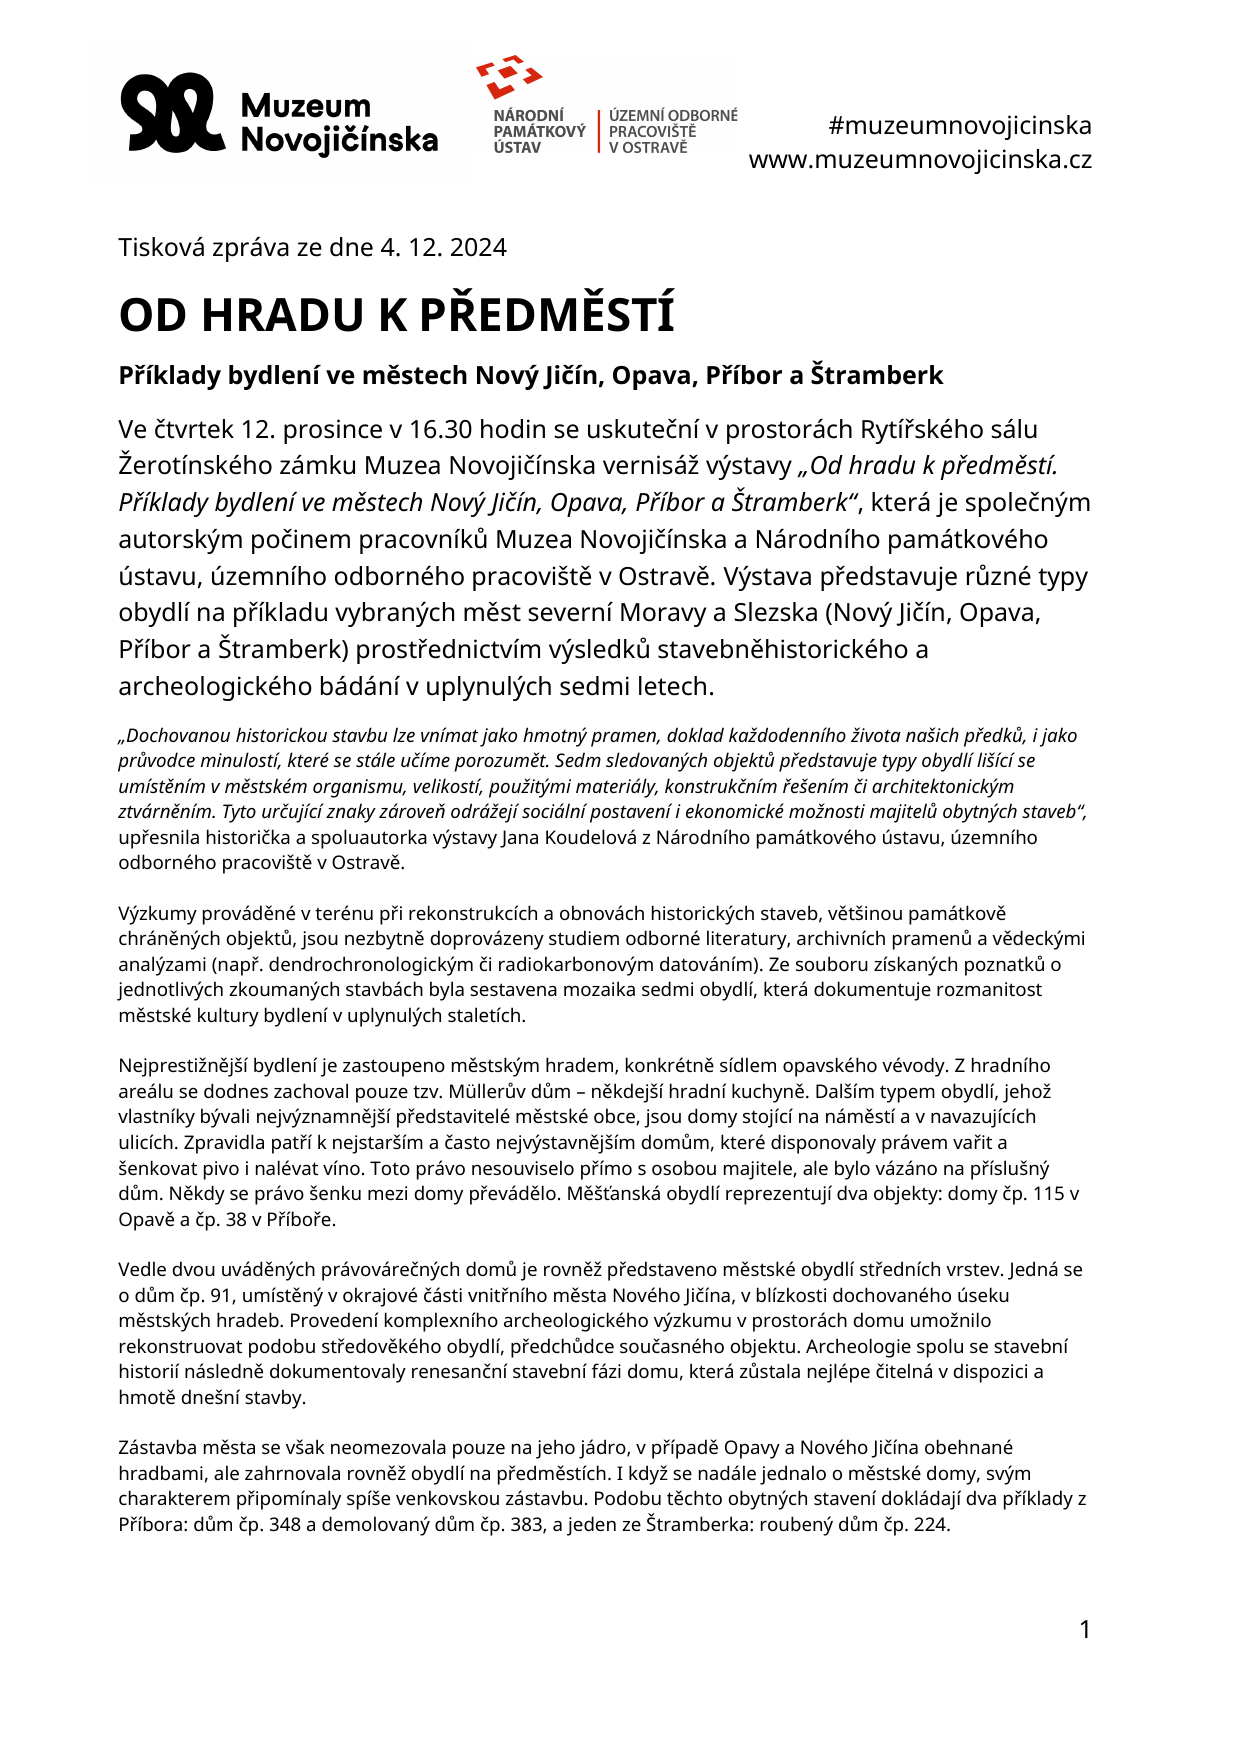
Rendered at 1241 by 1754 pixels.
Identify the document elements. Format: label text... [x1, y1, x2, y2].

picture [88, 40, 470, 186]
text Nejprestižnější bydlení je zastoupeno městským hradem, konkrétně sídlem opavského vévody. Z hradního areálu se dodnes zachoval pouze tzv. Müllerův dům – někdejší hradní kuchyně. Dalším typem obydlí, jehož vlastníky bývali nejvýznamnější představitelé městské obce, jsou domy stojící na náměstí a v navazujících ulicích. Zpravidla patří k nejstarším a často nejvýstavnějším domům, které disponovaly právem vařit a šenkovat pivo i nalévat víno. Toto právo nesouviselo přímo s osobou majitele, ale bylo vázáno na příslušný dům. Někdy se právo šenku mezi domy převádělo. Měšťanská obydlí reprezentují dva objekty: domy čp. 115 v Opavě a čp. 38 v Příboře. [118, 1053, 1092, 1231]
text Výzkumy prováděné v terénu při rekonstrukcích a obnovách historických staveb, většinou památkově chráněných objektů, jsou nezbytně doprovázeny studiem odborné literatury, archivních pramenů a vědeckými analýzami (např. dendrochronologickým či radiokarbonovým datováním). Ze souboru získaných poznatků o jednotlivých zkoumaných stavbách byla sestavena mozaika sedmi obydlí, která dokumentuje rozmanitost městské kultury bydlení v uplynulých staletích. [118, 900, 1092, 1028]
text „Dochovanou historickou stavbu lze vnímat jako hmotný pramen, doklad každodenního života našich předků, i jako průvodce minulostí, které se stále učíme porozumět. Sedm sledovaných objektů představuje typy obydlí lišící se umístěním v městském organismu, velikostí, použitými materiály, konstrukčním řešením či architektonickým ztvárněním. Tyto určující znaky zároveň odrážejí sociální postavení i ekonomické možnosti majitelů obytných staveb“, upřesnila historička a spoluautorka výstavy Jana Koudelová z Národního památkového ústavu, územního odborného pracoviště v Ostravě. [118, 722, 1092, 875]
text Vedle dvou uváděných právovárečných domů je rovněž představeno městské obydlí středních vrstev. Jedná se o dům čp. 91, umístěný v okrajové části vnitřního města Nového Jičína, v blízkosti dochovaného úseku městských hradeb. Provedení komplexního archeologického výzkumu v prostorách domu umožnilo rekonstruovat podobu středověkého obydlí, předchůdce současného objektu. Archeologie spolu se stavební historií následně dokumentovaly renesanční stavební fázi domu, která zůstala nejlépe čitelná v dispozici a hmotě dnešní stavby. [118, 1256, 1092, 1409]
text Tisková zpráva ze dne 4. 12. 2024 [118, 229, 1092, 263]
text Příklady bydlení ve městech Nový Jičín, Opava, Příbor a Štramberk [118, 358, 1092, 392]
text Ve čtvrtek 12. prosince v 16.30 hodin se uskuteční v prostorách Rytířského sálu Žerotínského zámku Muzea Novojičínska vernisáž výstavy „Od hradu k předměstí. Příklady bydlení ve městech Nový Jičín, Opava, Příbor a Štramberk“, která je společným autorským počinem pracovníků Muzea Novojičínska a Národního památkového ústavu, územního odborného pracoviště v Ostravě. Výstava představuje různé typy obydlí na příkladu vybraných měst severní Moravy a Slezska (Nový Jičín, Opava, Příbor a Štramberk) prostřednictvím výsledků stavebněhistorického a archeologického bádání v uplynulých sedmi letech. [118, 411, 1092, 703]
subtitle Od hradu k předměstí [118, 283, 1092, 345]
text Zástavba města se však neomezovala pouze na jeho jádro, v případě Opavy a Nového Jičína obehnané hradbami, ale zahrnovala rovněž obydlí na předměstích. I když se nadále jednalo o městské domy, svým charakterem připomínaly spíše venkovskou zástavbu. Podobu těchto obytných stavení dokládají dva příklady z Příbora: dům čp. 348 a demolovaný dům čp. 383, a jeden ze Štramberka: roubený dům čp. 224. [118, 1434, 1092, 1537]
picture [476, 55, 738, 153]
